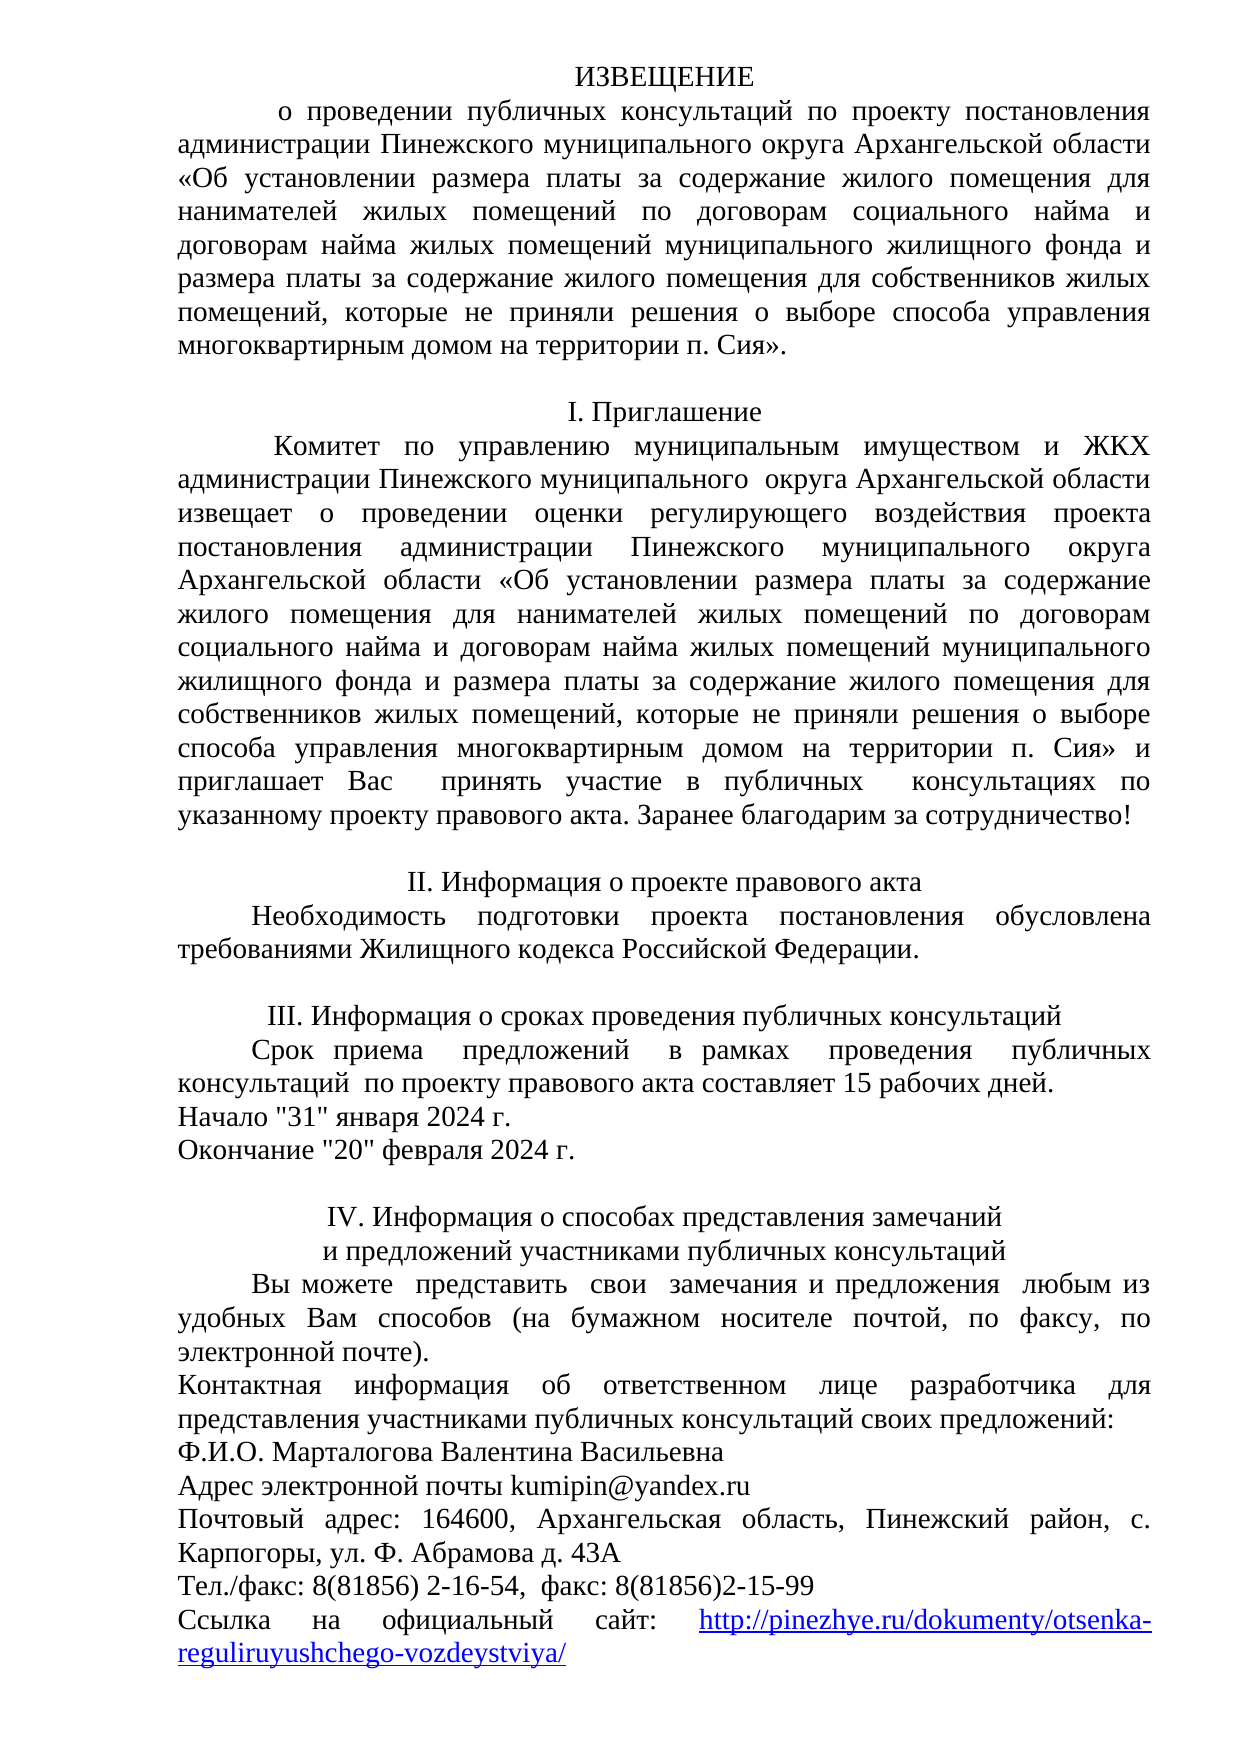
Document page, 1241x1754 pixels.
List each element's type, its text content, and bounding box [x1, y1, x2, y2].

text Срок приема предложений в рамках проведения публичных консультаций по проекту правового акта составляет 15 рабочих дней. [177, 1032, 1152, 1099]
text Ссылка на официальный сайт: http://pinezhye.ru/dokumenty/otsenka-reguliruyushchego-vozdeystviya/ [177, 1602, 1152, 1669]
text Почтовый адрес: 164600, Архангельская область, Пинежский район, с. Карпогоры, ул. Ф. Абрамова д. 43А [177, 1501, 1152, 1568]
text Адрес электронной почты kumipin@yandex.ru [177, 1468, 1152, 1501]
text Тел./факс: 8(81856) 2-16-54, факс: 8(81856)2-15-99 [177, 1568, 1152, 1602]
text Необходимость подготовки проекта постановления обусловлена требованиями Жилищного кодекса Российской Федерации. [177, 898, 1152, 965]
text IV. Информация о способах представления замечаний [177, 1199, 1152, 1233]
text Окончание "20" февраля 2024 г. [177, 1132, 1152, 1166]
text Ф.И.О. Марталогова Валентина Васильевна [177, 1434, 1152, 1468]
text Начало "31" января 2024 г. [177, 1099, 1152, 1132]
text Вы можете представить свои замечания и предложения любым из удобных Вам способов (на бумажном носителе почтой, по факсу, по электронной почте). [177, 1267, 1152, 1367]
text Комитет по управлению муниципальным имуществом и ЖКХ администрации Пинежского муниципального округа Архангельской области извещает о проведении оценки регулирующего воздействия проекта постановления администрации Пинежского муниципального округа Архангельской области «Об установлении размера платы за содержание жилого помещения для нанимателей жилых помещений по договорам социального найма и договорам найма жилых помещений муниципального жилищного фонда и размера платы за содержание жилого помещения для собственников жилых помещений, которые не приняли решения о выборе способа управления многоквартирным домом на территории п. Сия» и приглашает Вас принять участие в публичных консультациях по указанному проекту правового акта. Заранее благодарим за сотрудничество! [177, 428, 1152, 831]
text III. Информация о сроках проведения публичных консультаций [177, 998, 1152, 1032]
text и предложений участниками публичных консультаций [177, 1233, 1152, 1267]
text ИЗВЕЩЕНИЕ [177, 59, 1152, 93]
text I. Приглашение [177, 394, 1152, 428]
text Контактная информация об ответственном лице разработчика для представления участниками публичных консультаций своих предложений: [177, 1367, 1152, 1434]
text о проведении публичных консультаций по проекту постановления администрации Пинежского муниципального округа Архангельской области «Об установлении размера платы за содержание жилого помещения для нанимателей жилых помещений по договорам социального найма и договорам найма жилых помещений муниципального жилищного фонда и размера платы за содержание жилого помещения для собственников жилых помещений, которые не приняли решения о выборе способа управления многоквартирным домом на территории п. Сия». [177, 93, 1152, 361]
text II. Информация о проекте правового акта [177, 864, 1152, 898]
